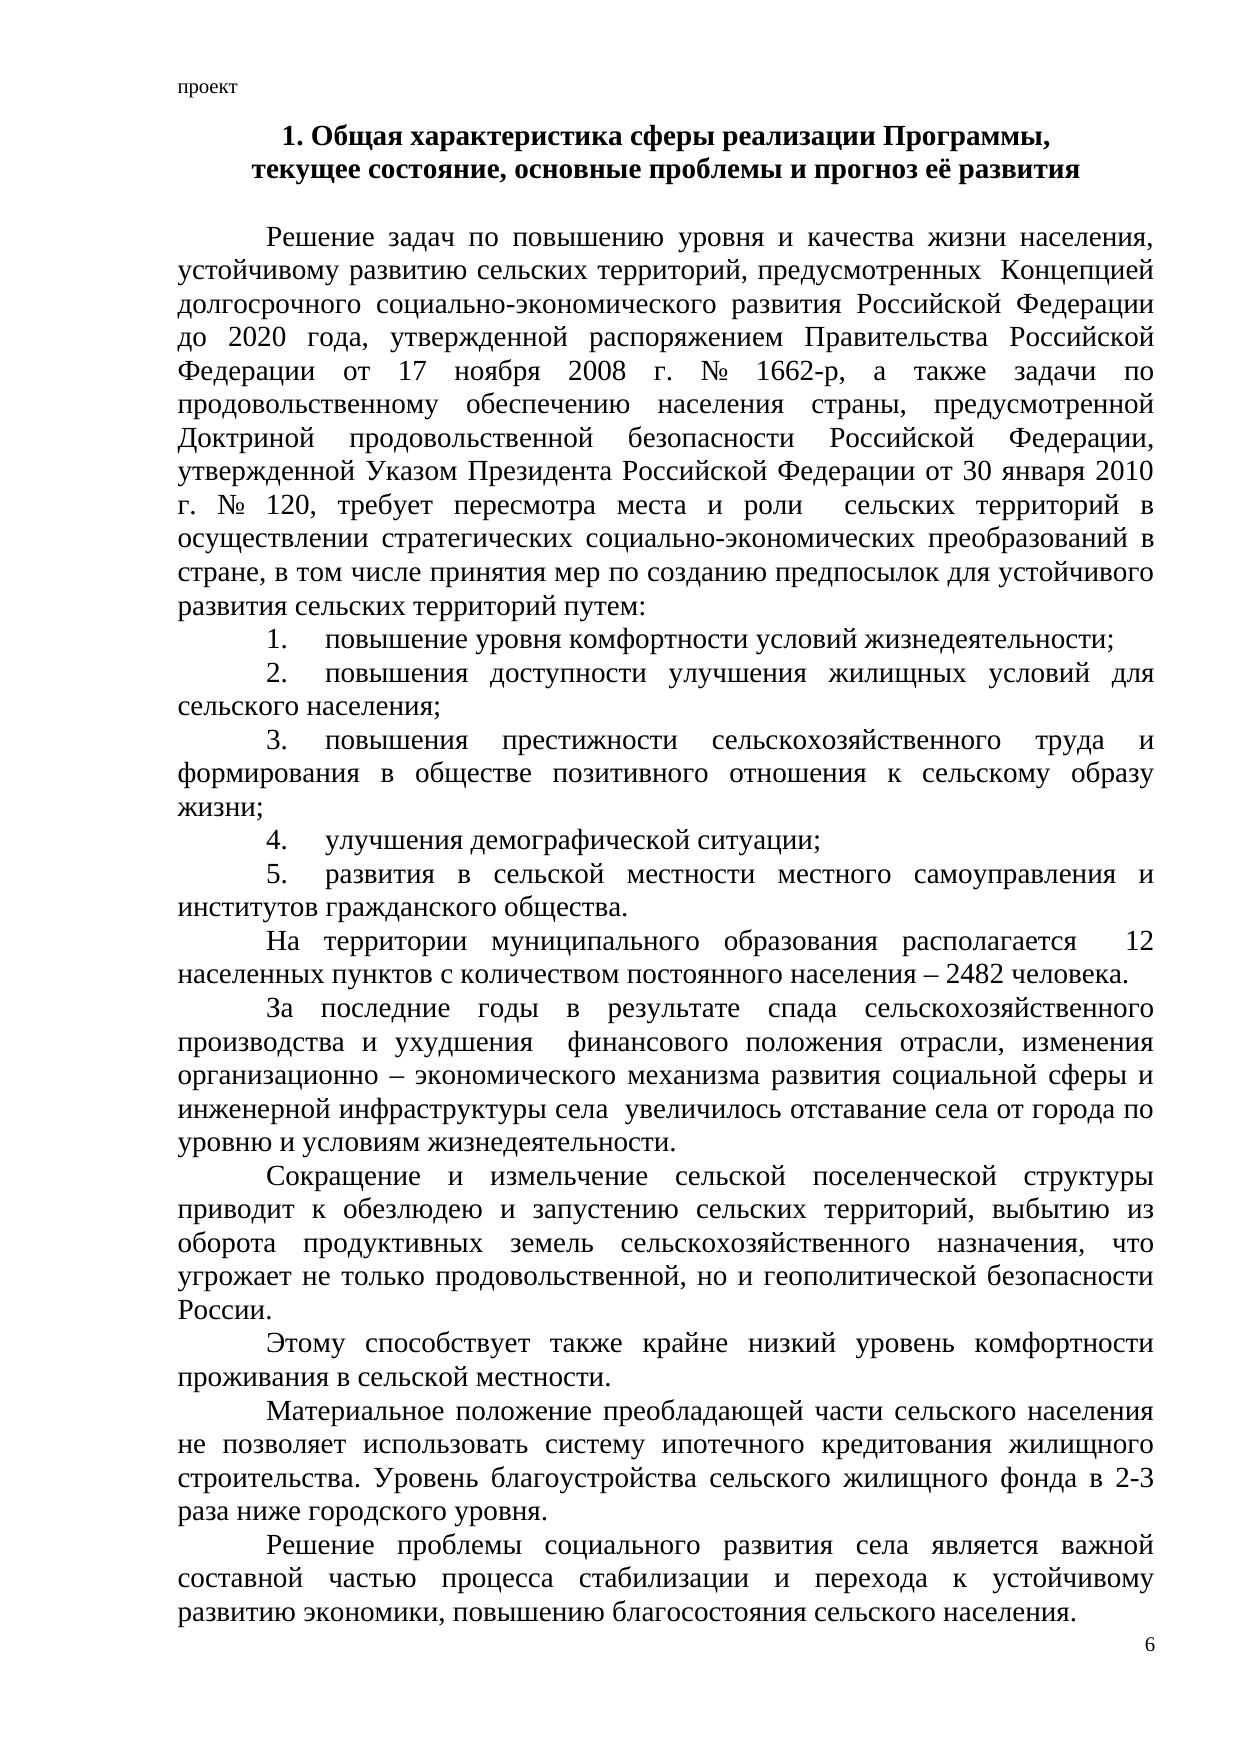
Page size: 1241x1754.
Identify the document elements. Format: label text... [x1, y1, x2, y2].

text На территории муниципального образования располагается 12 населенных пунктов с количеством постоянного населения – 2482 человека. [177, 923, 1155, 990]
text За последние годы в результате спада сельскохозяйственного производства и ухудшения финансового положения отрасли, изменения организационно – экономического механизма развития социальной сферы и инженерной инфраструктуры села увеличилось отставание села от города по уровню и условиям жизнедеятельности. [177, 990, 1155, 1158]
text текущее состояние, основные проблемы и прогноз её развития [177, 152, 1155, 185]
text Решение задач по повышению уровня и качества жизни населения, устойчивому развитию сельских территорий, предусмотренных Концепцией долгосрочного социально-экономического развития Российской Федерации до 2020 года, утвержденной распоряжением Правительства Российской Федерации от 17 ноября 2008 г. № 1662-р, а также задачи по продовольственному обеспечению населения страны, предусмотренной Доктриной продовольственной безопасности Российской Федерации, утвержденной Указом Президента Российской Федерации от 30 января 2010 г. № 120, требует пересмотра места и роли сельских территорий в осуществлении стратегических социально-экономических преобразований в стране, в том числе принятия мер по созданию предпосылок для устойчивого развития сельских территорий путем: [177, 219, 1155, 621]
list повышения престижности сельскохозяйственного труда и формирования в обществе позитивного отношения к сельскому образу жизни; [177, 722, 1155, 822]
list улучшения демографической ситуации; [177, 822, 1155, 856]
text 1. Общая характеристика сферы реализации Программы, [177, 118, 1155, 152]
text Материальное положение преобладающей части сельского населения не позволяет использовать систему ипотечного кредитования жилищного строительства. Уровень благоустройства сельского жилищного фонда в 2-3 раза ниже городского уровня. [177, 1393, 1155, 1527]
text Решение проблемы социального развития села является важной составной частью процесса стабилизации и перехода к устойчивому развитию экономики, повышению благосостояния сельского населения. [177, 1527, 1155, 1627]
list развития в сельской местности местного самоуправления и институтов гражданского общества. [177, 856, 1155, 923]
text Сокращение и измельчение сельской поселенческой структуры приводит к обезлюдею и запустению сельских территорий, выбытию из оборота продуктивных земель сельскохозяйственного назначения, что угрожает не только продовольственной, но и геополитической безопасности России. [177, 1158, 1155, 1326]
list повышения доступности улучшения жилищных условий для сельского населения; [177, 655, 1155, 722]
list повышение уровня комфортности условий жизнедеятельности; [177, 621, 1155, 655]
text Этому способствует также крайне низкий уровень комфортности проживания в сельской местности. [177, 1326, 1155, 1393]
